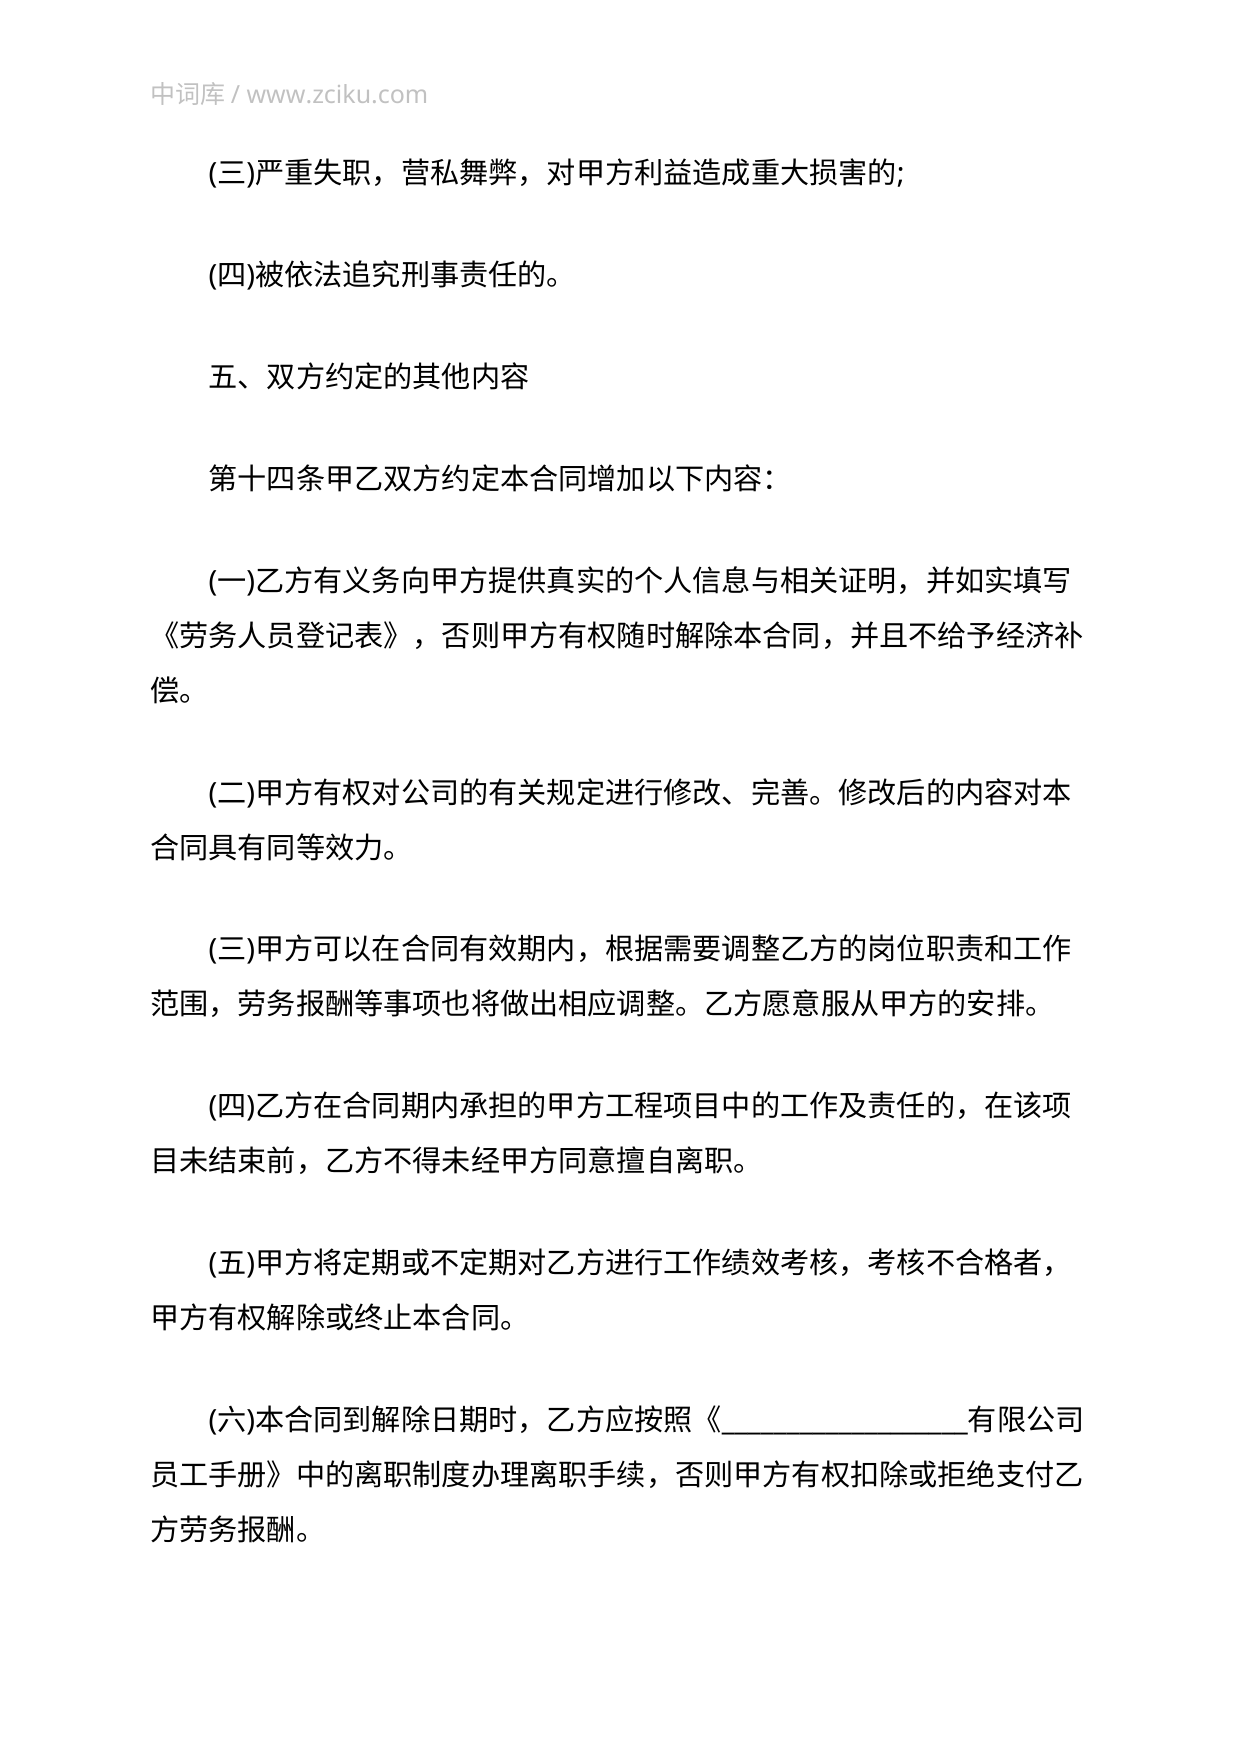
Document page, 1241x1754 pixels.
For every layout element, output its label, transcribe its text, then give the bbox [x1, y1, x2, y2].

text (四)乙方在合同期内承担的甲方工程项目中的工作及责任的，在该项目未结束前，乙方不得未经甲方同意擅自离职。 [150, 1083, 1090, 1180]
text 五、双方约定的其他内容 [150, 354, 1090, 396]
text (六)本合同到解除日期时，乙方应按照《___________________有限公司员工手册》中的离职制度办理离职手续，否则甲方有权扣除或拒绝支付乙方劳务报酬。 [150, 1396, 1090, 1548]
text (一)乙方有义务向甲方提供真实的个人信息与相关证明，并如实填写《劳务人员登记表》，否则甲方有权随时解除本合同，并且不给予经济补偿。 [150, 557, 1090, 710]
text (二)甲方有权对公司的有关规定进行修改、完善。修改后的内容对本合同具有同等效力。 [150, 769, 1090, 866]
text (三)严重失职，营私舞弊，对甲方利益造成重大损害的; [150, 150, 1090, 192]
text (四)被依法追究刑事责任的。 [150, 252, 1090, 294]
text (三)甲方可以在合同有效期内，根据需要调整乙方的岗位职责和工作范围，劳务报酬等事项也将做出相应调整。乙方愿意服从甲方的安排。 [150, 926, 1090, 1023]
text (五)甲方将定期或不定期对乙方进行工作绩效考核，考核不合格者，甲方有权解除或终止本合同。 [150, 1239, 1090, 1337]
text 第十四条甲乙双方约定本合同增加以下内容： [150, 456, 1090, 498]
